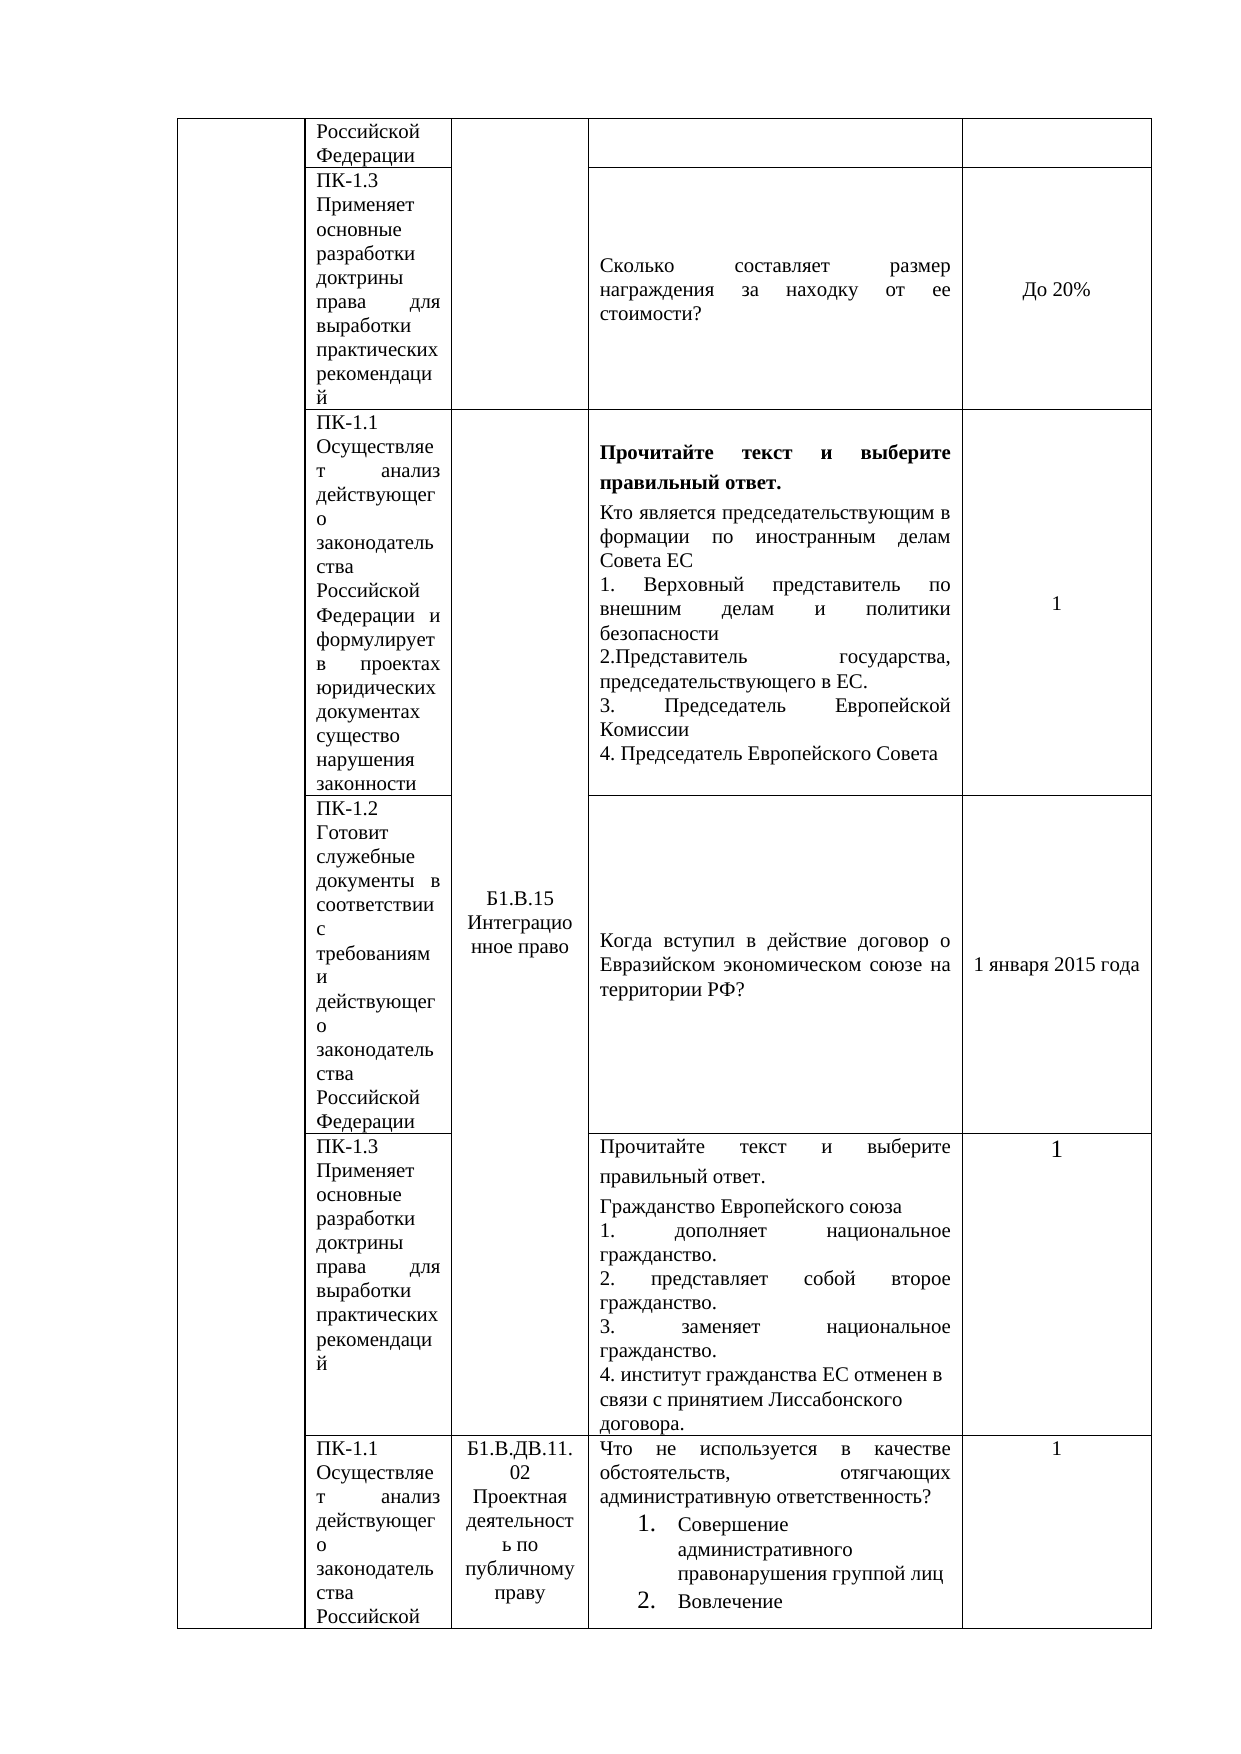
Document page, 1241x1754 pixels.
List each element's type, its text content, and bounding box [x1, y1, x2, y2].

table_cell ПК-1.3 Применяет основные разработки доктрины права для выработки практических рекомендаций [306, 1134, 451, 1434]
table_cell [452, 1436, 588, 1628]
table_cell 4 [963, 119, 1151, 167]
table_cell ПК-1.2 Готовит служебные документы в соответствии с требованиями действующего законодательства Российской Федерации [306, 796, 451, 1133]
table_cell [306, 119, 451, 167]
table_cell Когда вступил в действие договор о Евразийском экономическом союзе на территории РФ? [589, 796, 962, 1133]
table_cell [306, 1436, 451, 1628]
table_cell До 20% [963, 168, 1151, 409]
table_cell Прочитайте текст и выберите правильный ответ. Гражданство Европейского союза 1. дополняет национальное гражданство. 2. представляет собой второе гражданство. 3. заменяет национальное гражданство. 4. институт гражданства ЕС отменен в связи с принятием Лиссабонского договора. [589, 1134, 962, 1434]
table_cell Прочитайте текст и выберите правильный ответ. Кто является председательствующим в формации по иностранным делам Совета ЕС 1. Верховный представитель по внешним делам и политики безопасности 2.Представитель государства, председательствующего в ЕС. 3. Председатель Европейской Комиссии 4. Председатель Европейского Совета [589, 410, 962, 795]
table_cell Сколько составляет размер награждения за находку от ее стоимости? [589, 168, 962, 409]
table_cell 1 января 2015 года [963, 796, 1151, 1133]
table_cell 1 [963, 1134, 1151, 1434]
table_cell ПК-1.3 Применяет основные разработки доктрины права для выработки практических рекомендаций [306, 168, 451, 409]
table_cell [589, 1436, 962, 1628]
table_cell 1 [963, 1436, 1151, 1628]
table_cell 1 [963, 410, 1151, 795]
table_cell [589, 119, 962, 167]
table_cell Б1.В.15 Интеграционное право [452, 410, 588, 1434]
